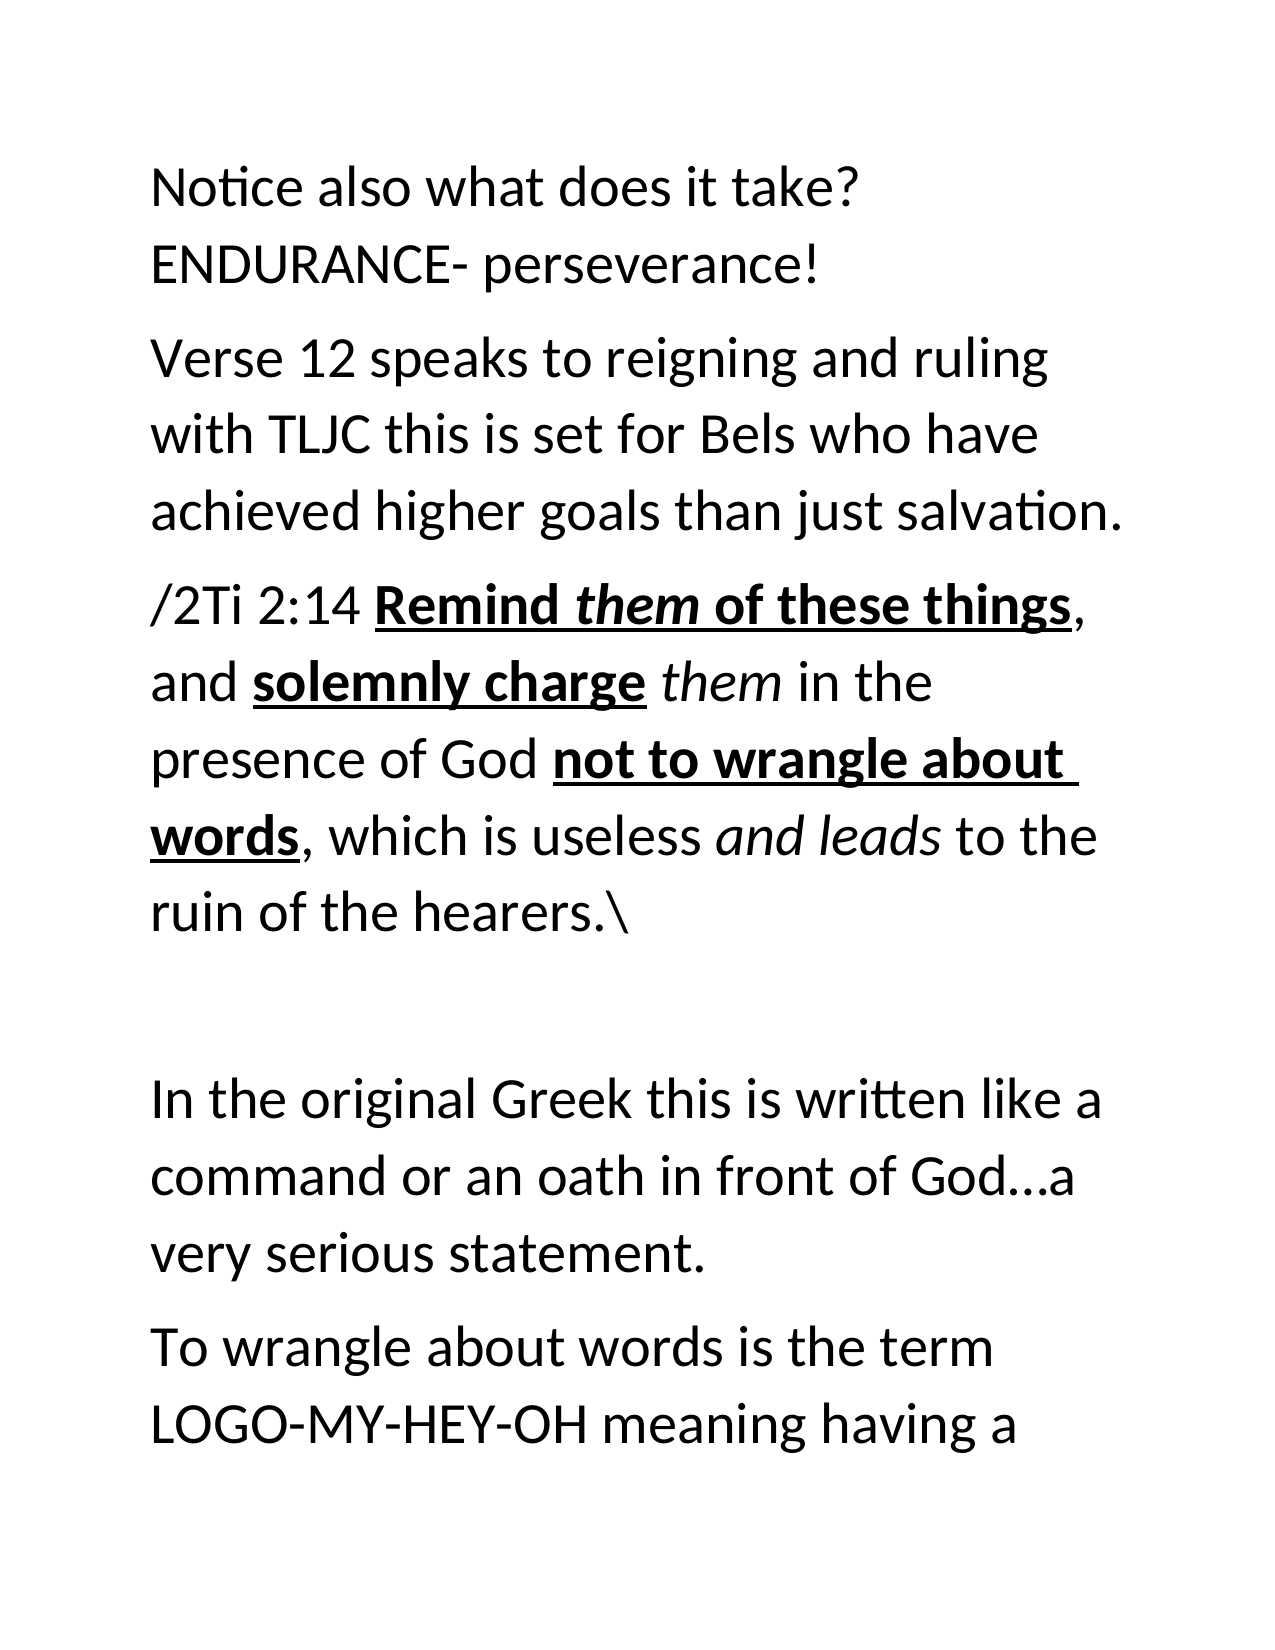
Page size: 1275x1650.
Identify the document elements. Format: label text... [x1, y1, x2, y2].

text In the original Greek this is written like a command or an oath in front of God…a very serious statement. [150, 1062, 1125, 1287]
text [150, 1309, 1125, 1458]
text Verse 12 speaks to reigning and ruling with TLJC this is set for Bels who have achieved higher goals than just salvation. [150, 320, 1125, 545]
text /2Ti 2:14 Remind them of these things, and solemnly charge them in the presence of God not to wrangle about words, which is useless and leads to the ruin of the hearers.\ [150, 568, 1125, 946]
text Notice also what does it take? ENDURANCE- perseverance! [150, 150, 1125, 298]
